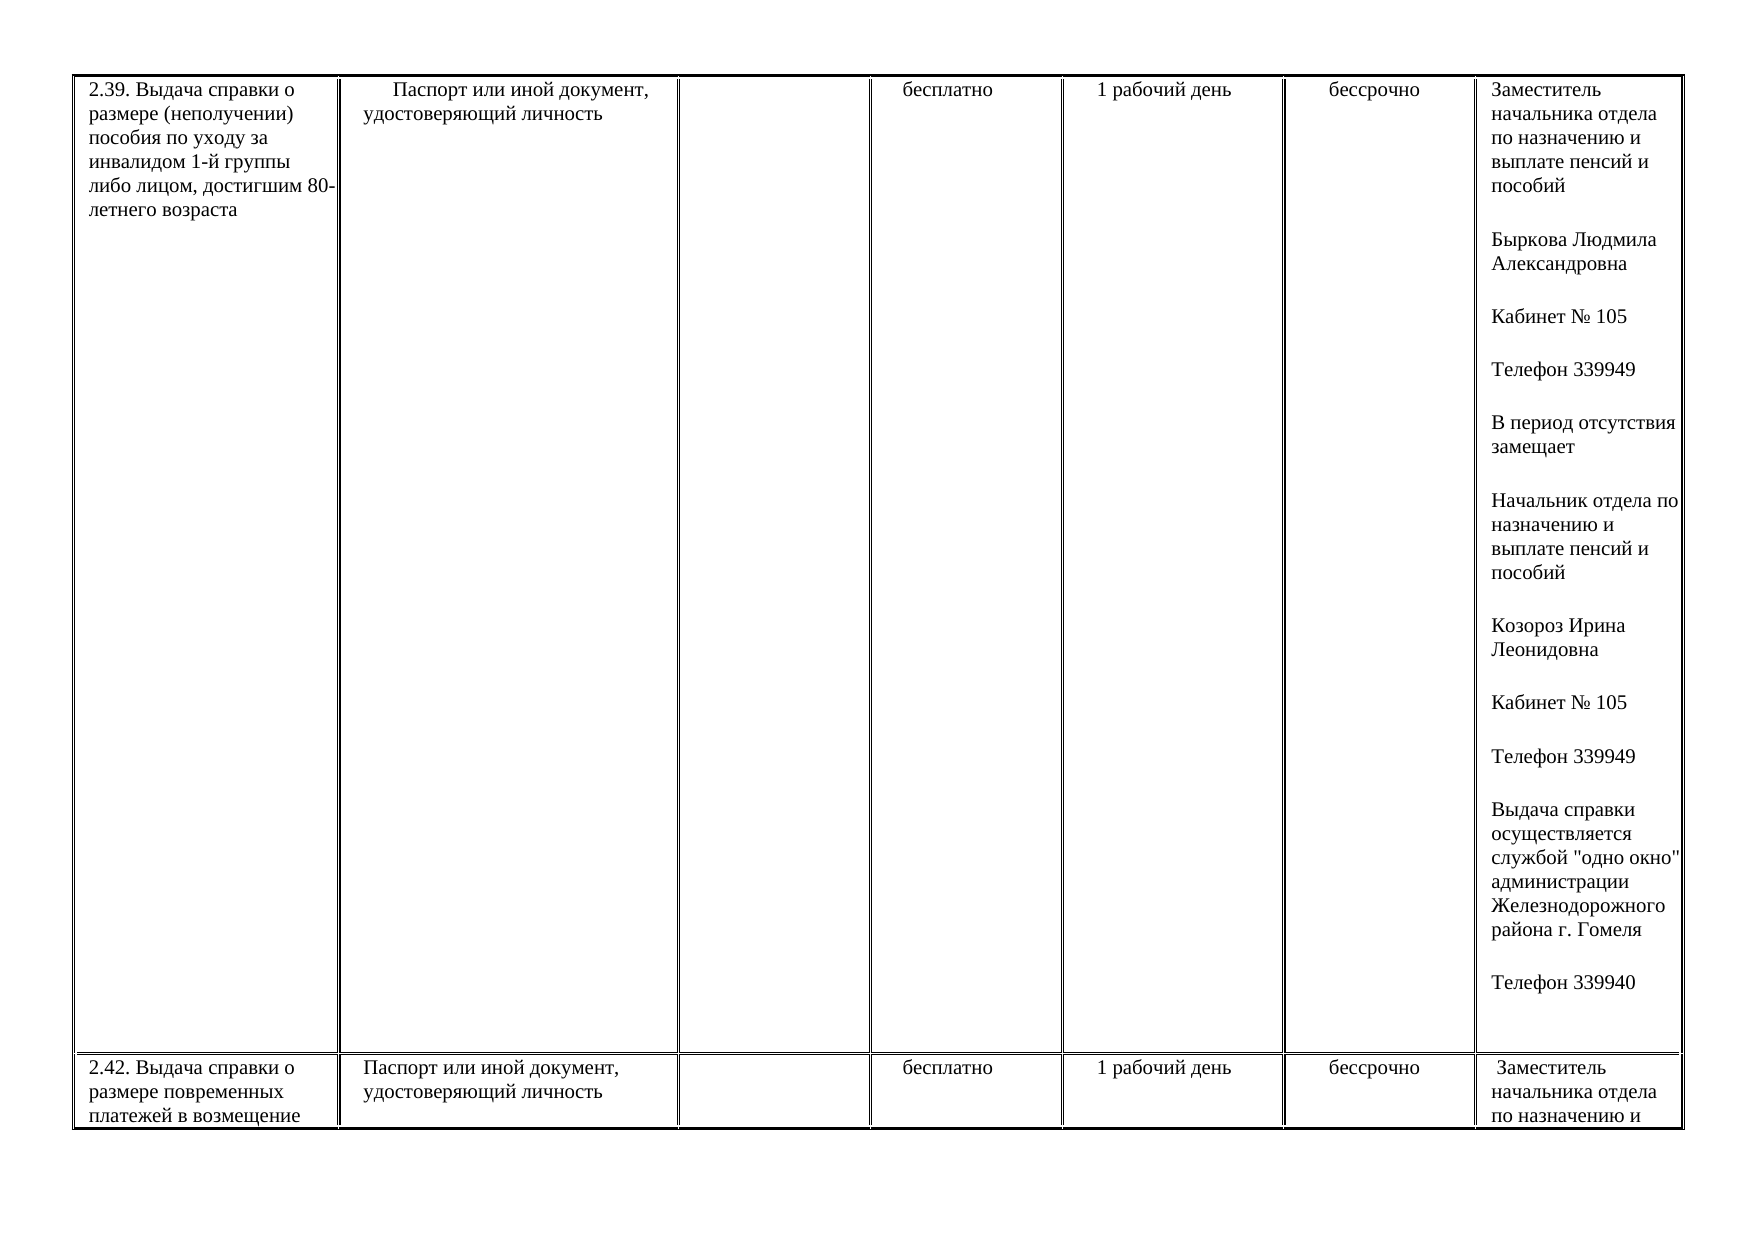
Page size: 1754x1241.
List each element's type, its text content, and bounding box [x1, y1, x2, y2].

table_cell Паспорт или иной документ, удостоверяющий личность [339, 77, 678, 1052]
table_cell 1 рабочий день [1063, 76, 1284, 1052]
table_cell [679, 1055, 871, 1127]
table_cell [339, 1055, 678, 1127]
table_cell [1476, 1052, 1683, 1127]
table_cell 2.39. Выдача справки о размере (неполучении) пособия по уходу за инвалидом 1-й группы либо лицом, достигшим 80-летнего возраста [75, 76, 339, 1052]
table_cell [73, 1052, 339, 1127]
table_cell бессрочно [1284, 77, 1476, 1052]
table_cell [679, 77, 871, 1052]
table_cell бесплатно [871, 77, 1062, 1052]
table_cell 1 рабочий день [1063, 1052, 1284, 1127]
table_cell бесплатно [871, 1055, 1062, 1127]
table_cell бессрочно [1284, 1055, 1476, 1127]
